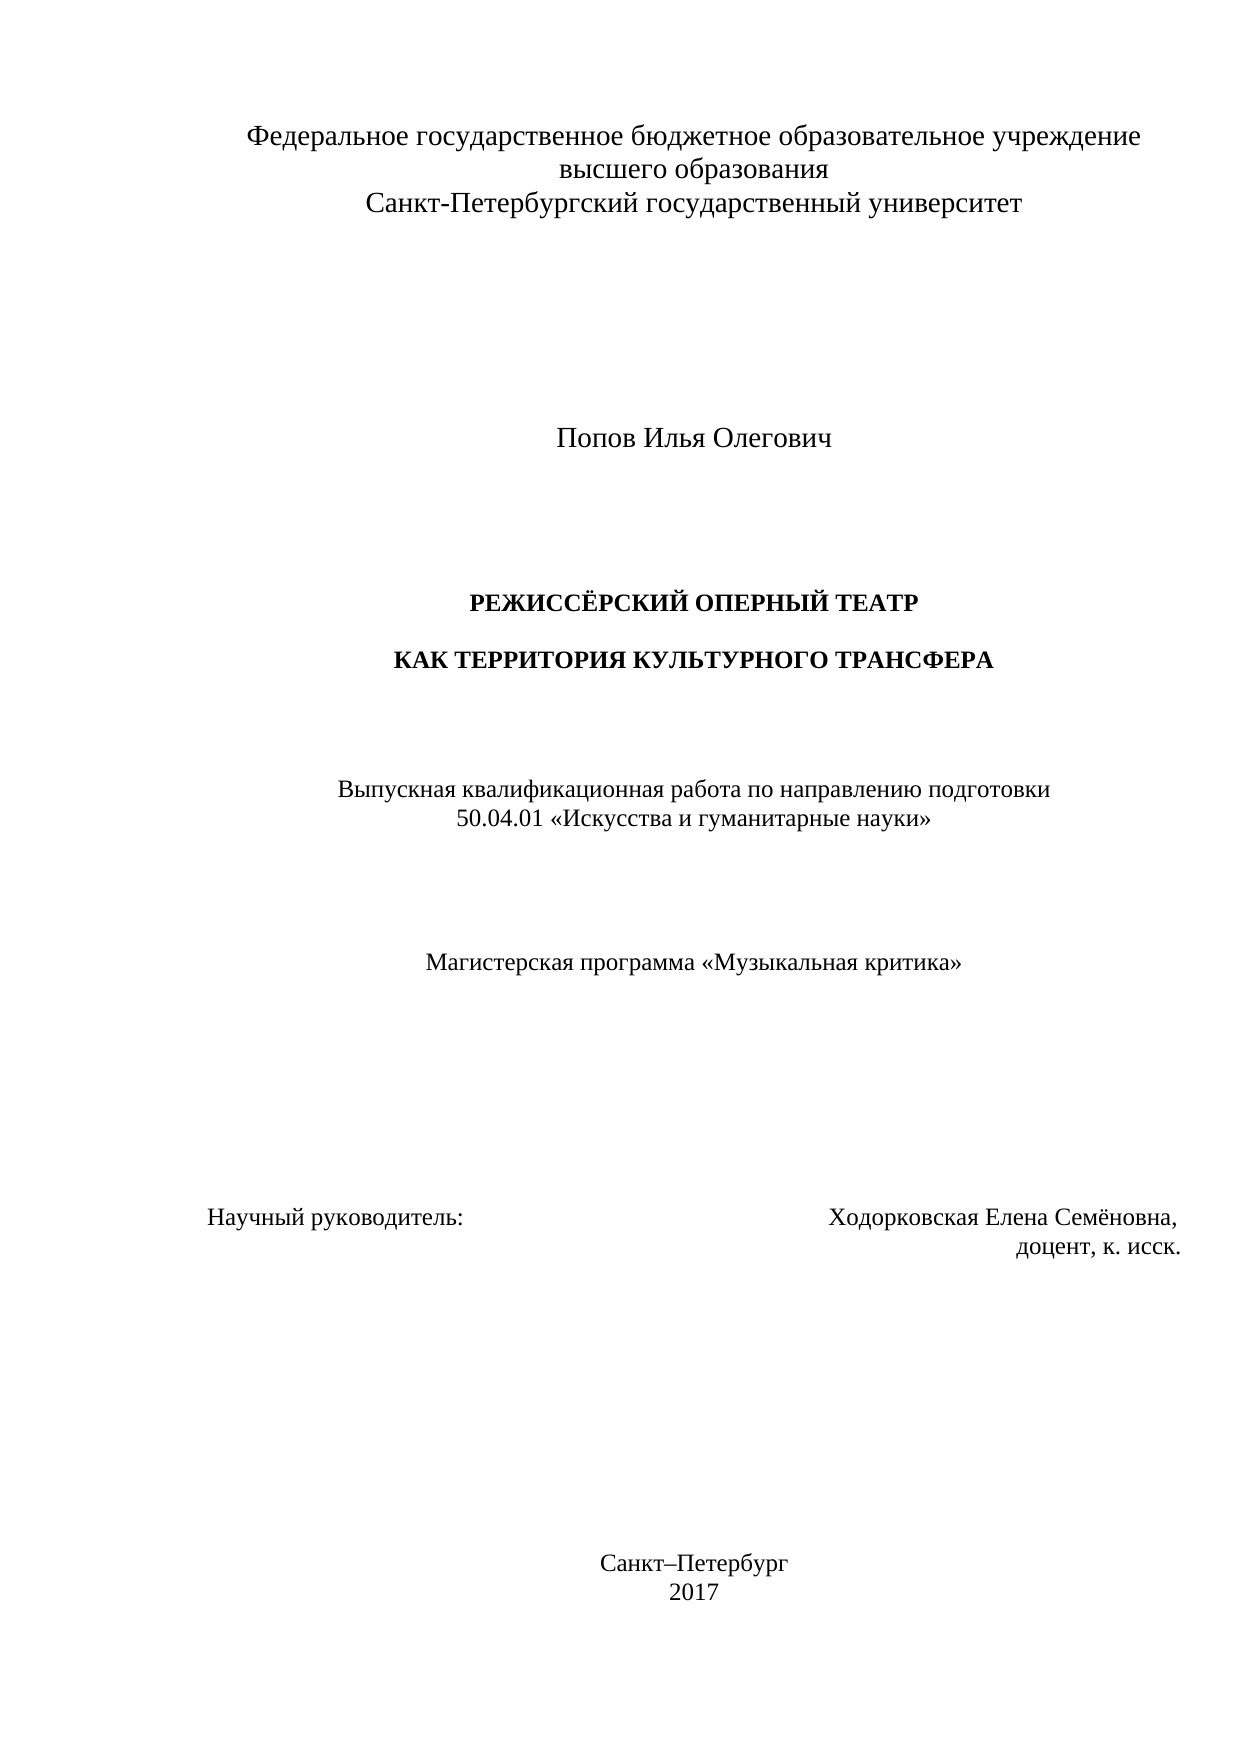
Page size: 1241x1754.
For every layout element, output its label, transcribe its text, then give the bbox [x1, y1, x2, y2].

text Научный руководитель: Ходорковская Елена Семёновна, [207, 1202, 1181, 1231]
text высшего образования [207, 152, 1181, 185]
text Магистерская программа «Музыкальная критика» [207, 947, 1181, 976]
text Режиссёрский оперный театр [207, 588, 1181, 616]
text Санкт–Петербург [207, 1548, 1181, 1577]
text доцент, к. исск. [207, 1231, 1181, 1260]
text Санкт-Петербургский государственный университет [207, 185, 1181, 219]
text как территория культурного трансфера [207, 645, 1181, 674]
text 50.04.01 «Искусства и гуманитарные науки» [207, 803, 1181, 832]
text Федеральное государственное бюджетное образовательное учреждение [207, 118, 1181, 152]
text Выпускная квалификационная работа по направлению подготовки [207, 774, 1181, 803]
text 2017 [207, 1577, 1181, 1606]
text Попов Илья Олегович [207, 420, 1181, 453]
